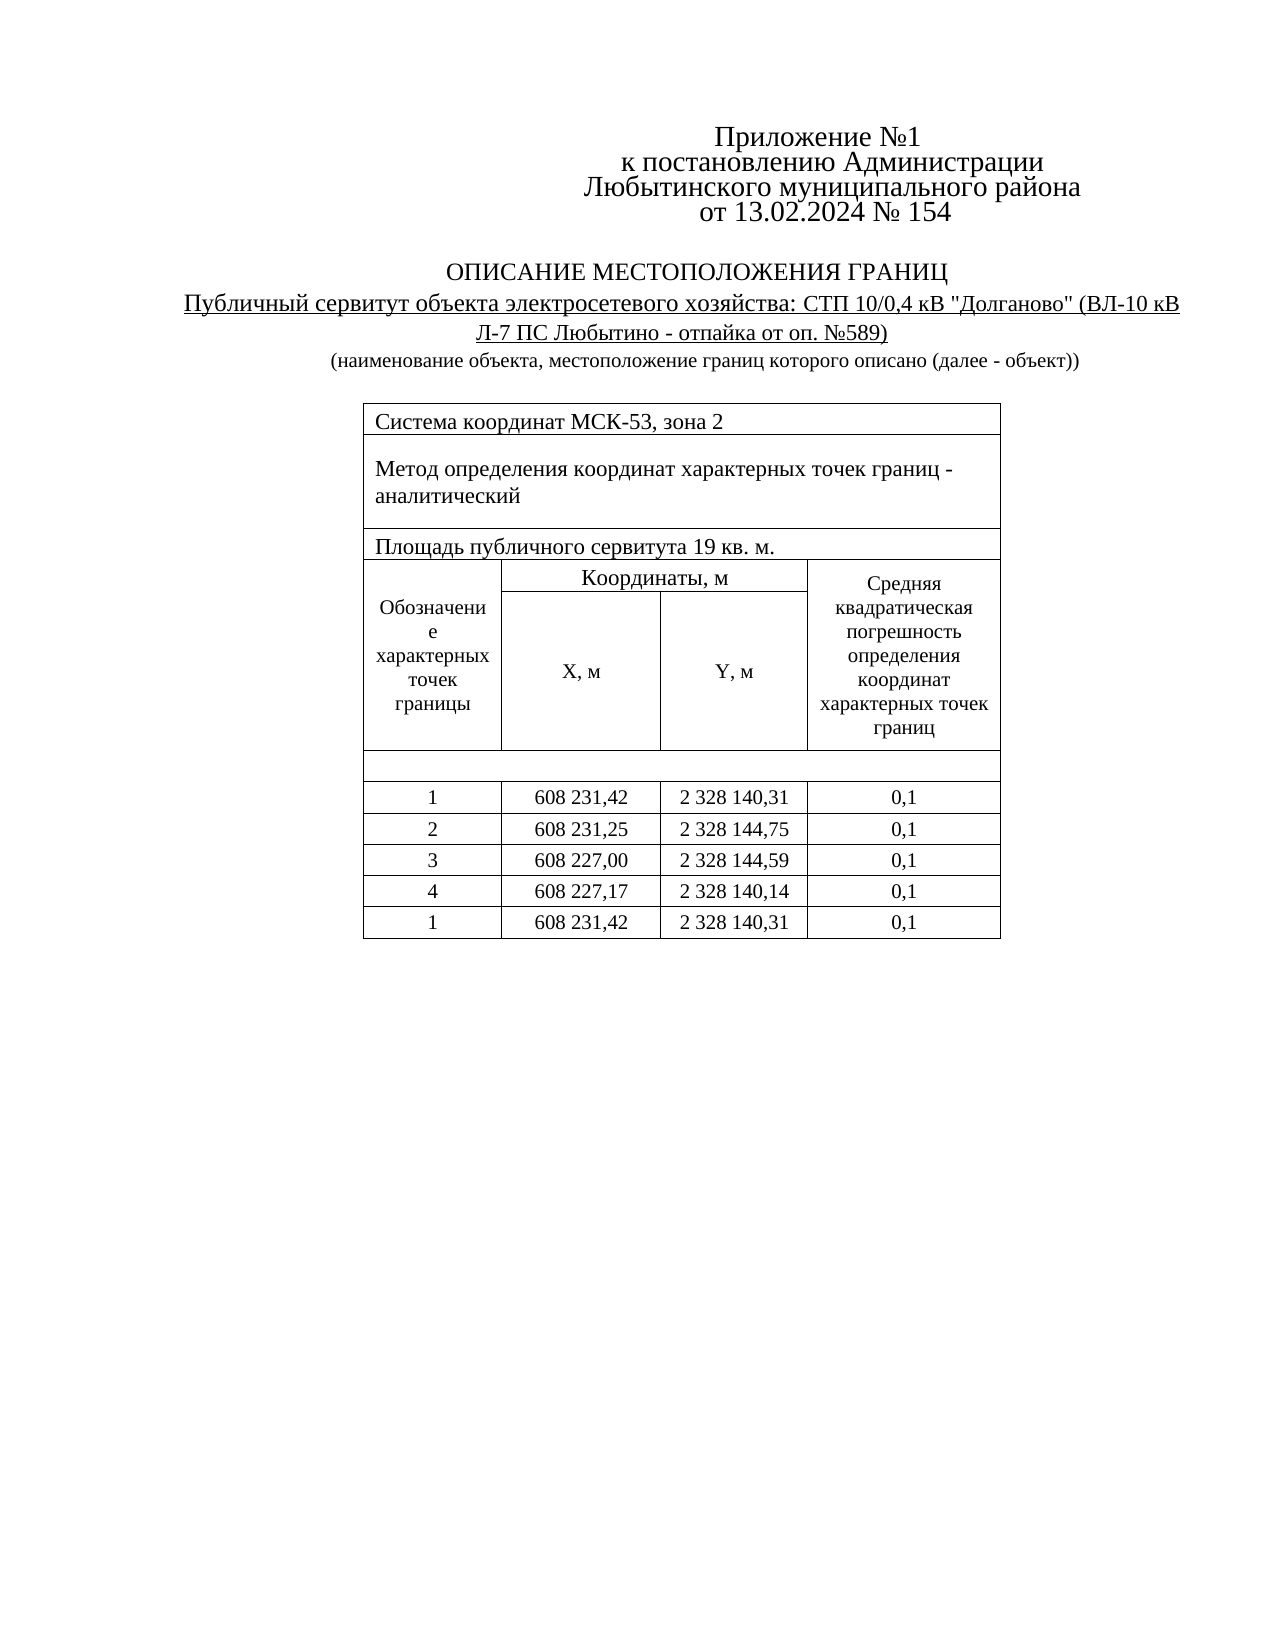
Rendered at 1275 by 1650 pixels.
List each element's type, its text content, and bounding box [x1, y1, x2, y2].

text (наименование объекта, местоположение границ которого описано (далее - объект)) [330, 348, 1141, 372]
table_cell 3 [364, 845, 501, 875]
table_cell 608 227,17 [502, 876, 660, 906]
table_cell 608 231,25 [502, 814, 660, 844]
text от 13.02.2024 № 154 [177, 201, 1181, 226]
table_cell [364, 751, 1000, 781]
table_cell Метод определения координат характерных точек границ - аналитический [364, 435, 1000, 528]
table_cell Средняя квадратическая погрешность определения координат характерных точек границ [808, 560, 1000, 750]
table_cell 1 [364, 782, 501, 812]
table_cell Координаты, м [502, 560, 807, 591]
table_cell Обозначение характерных точек границы [364, 560, 501, 750]
table_cell 608 227,00 [502, 845, 660, 875]
text Любытинского муниципального района [177, 176, 1181, 201]
table_cell 2 328 140,14 [661, 876, 807, 906]
table_cell 0,1 [808, 814, 1000, 844]
table_cell 2 328 140,31 [661, 907, 807, 937]
table_cell 0,1 [808, 782, 1000, 812]
text к постановлению Администрации [177, 151, 1181, 176]
table_cell Y, м [661, 592, 807, 750]
text ОПИСАНИЕ МЕСТОПОЛОЖЕНИЯ ГРАНИЦ [208, 257, 1186, 286]
table_cell 608 231,42 [502, 907, 660, 937]
text Публичный сервитут объекта электросетевого хозяйства: СТП 10/0,4 кВ "Долганово" (ВЛ-10 кВ Л-7 ПС Любытино - отпайка от оп. №589) [177, 288, 1186, 345]
table_cell 2 328 144,75 [661, 814, 807, 844]
table_cell 0,1 [808, 876, 1000, 906]
table_cell 2 328 140,31 [661, 782, 807, 812]
table_cell 2 [364, 814, 501, 844]
text Приложение №1 [177, 126, 1181, 151]
table_cell 0,1 [808, 845, 1000, 875]
table_cell 4 [364, 876, 501, 906]
table_cell 2 328 144,59 [661, 845, 807, 875]
table_cell 608 231,42 [502, 782, 660, 812]
table_cell 1 [364, 907, 501, 937]
table_cell 0,1 [808, 907, 1000, 937]
table_cell X, м [502, 592, 660, 750]
table_header Система координат МСК-53, зона 2 [364, 404, 1000, 434]
table_cell Площадь публичного сервитута 19 кв. м. [364, 529, 1000, 559]
